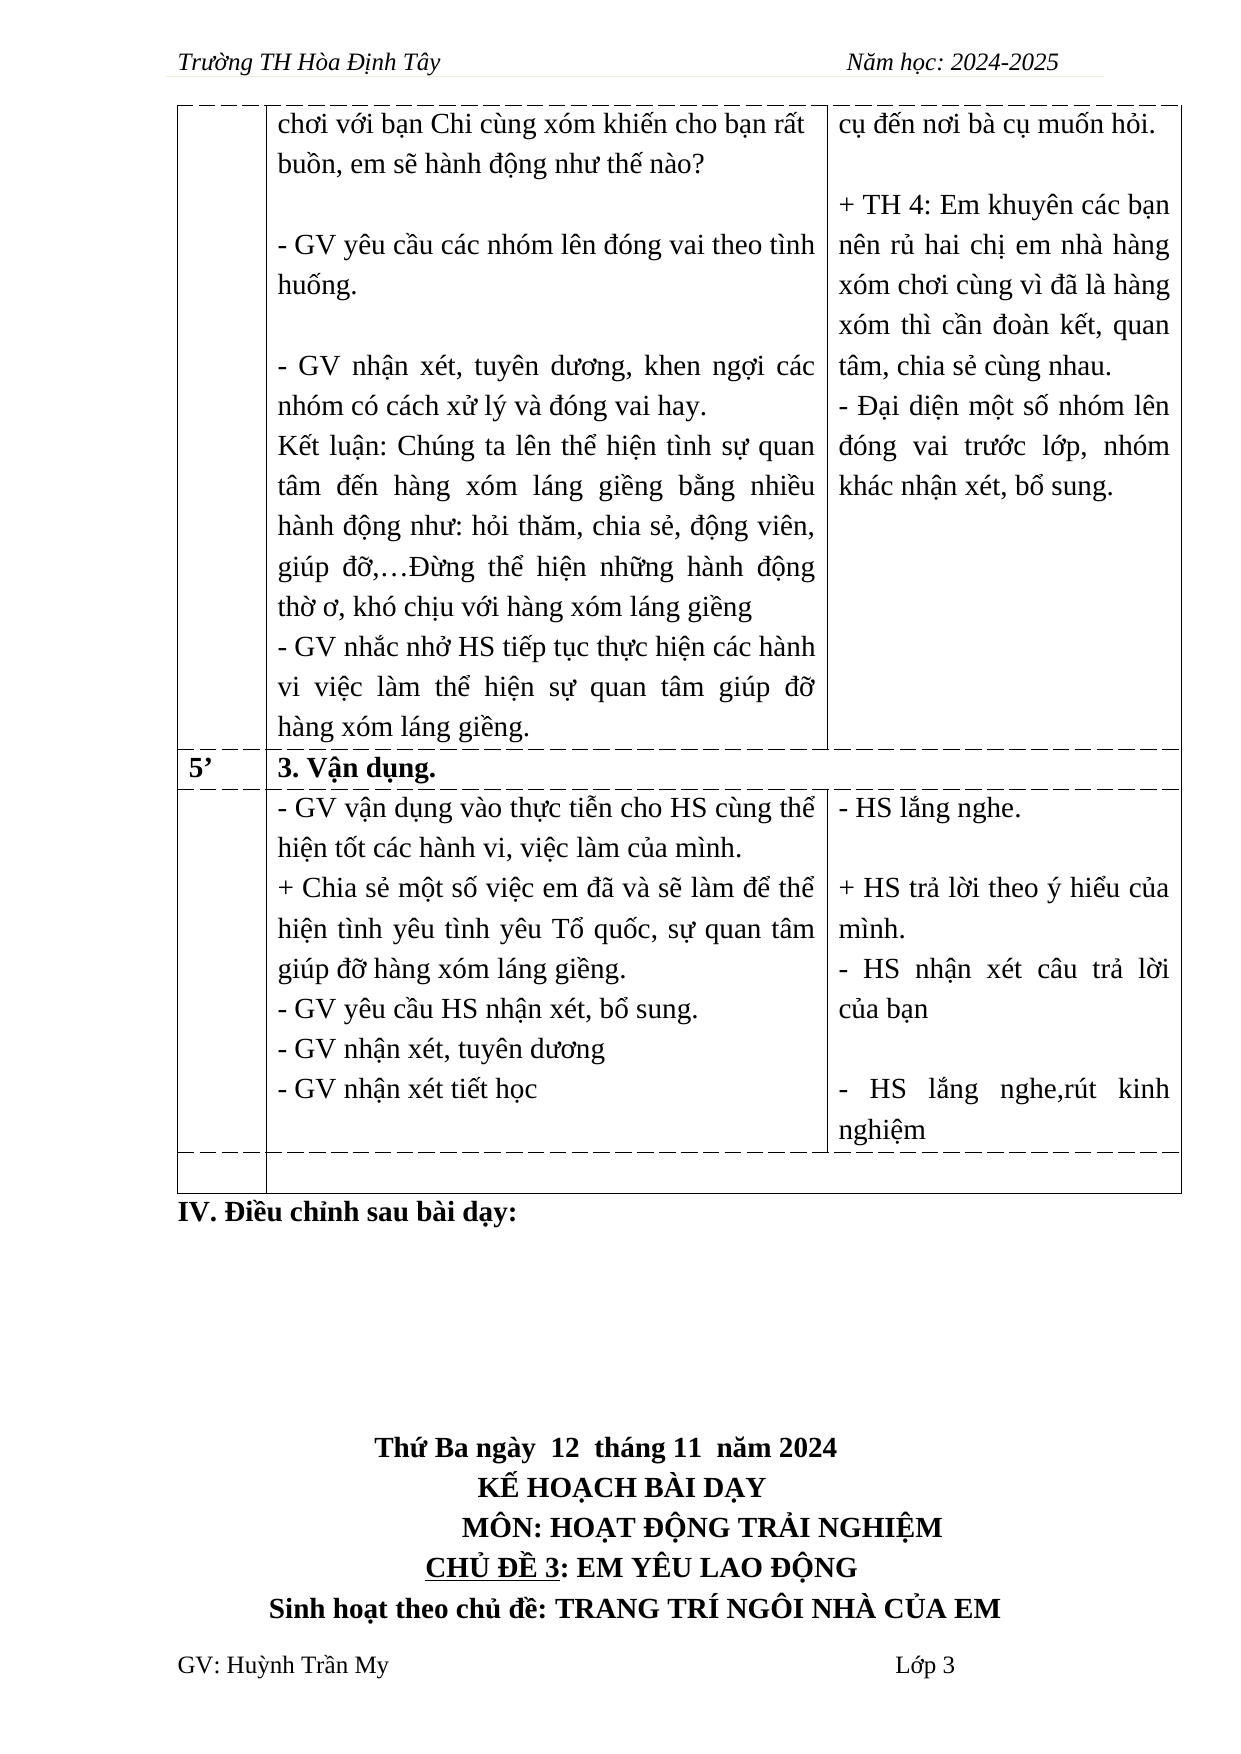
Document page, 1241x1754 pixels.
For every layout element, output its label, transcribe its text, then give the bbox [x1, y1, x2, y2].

table_cell [178, 105, 266, 749]
table_cell 3. Vận dụng. [267, 749, 1181, 789]
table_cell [267, 105, 827, 749]
text MÔN: HOẠT ĐỘNG TRẢI NGHIỆM [177, 1510, 1093, 1544]
text Thứ Ba ngày 12 tháng 11 năm 2024 [177, 1430, 1093, 1463]
text IV. Điều chỉnh sau bài dạy: [177, 1194, 1093, 1228]
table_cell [828, 105, 1181, 749]
text KẾ HOẠCH BÀI DẠY [177, 1470, 1093, 1504]
table_cell [178, 1152, 266, 1193]
table_cell 5’ [178, 749, 266, 789]
table_cell [178, 789, 266, 1152]
table_cell - HS lắng nghe. + HS trả lời theo ý hiểu của mình. - HS nhận xét câu trả lời của bạn - HS lắng nghe,rút kinh nghiệm [828, 789, 1181, 1152]
table_cell [267, 1152, 1181, 1193]
text CHỦ ĐỀ 3: EM YÊU LAO ĐỘNG [177, 1551, 1093, 1584]
text Sinh hoạt theo chủ đề: TRANG TRÍ NGÔI NHÀ CỦA EM [177, 1591, 1093, 1624]
table_cell - GV vận dụng vào thực tiễn cho HS cùng thể hiện tốt các hành vi, việc làm của mình. + Chia sẻ một số việc em đã và sẽ làm để thể hiện tình yêu tình yêu Tổ quốc, sự quan tâm giúp đỡ hàng xóm láng giềng. - GV yêu cầu HS nhận xét, bổ sung. - GV nhận xét, tuyên dương - GV nhận xét tiết học [267, 789, 827, 1152]
